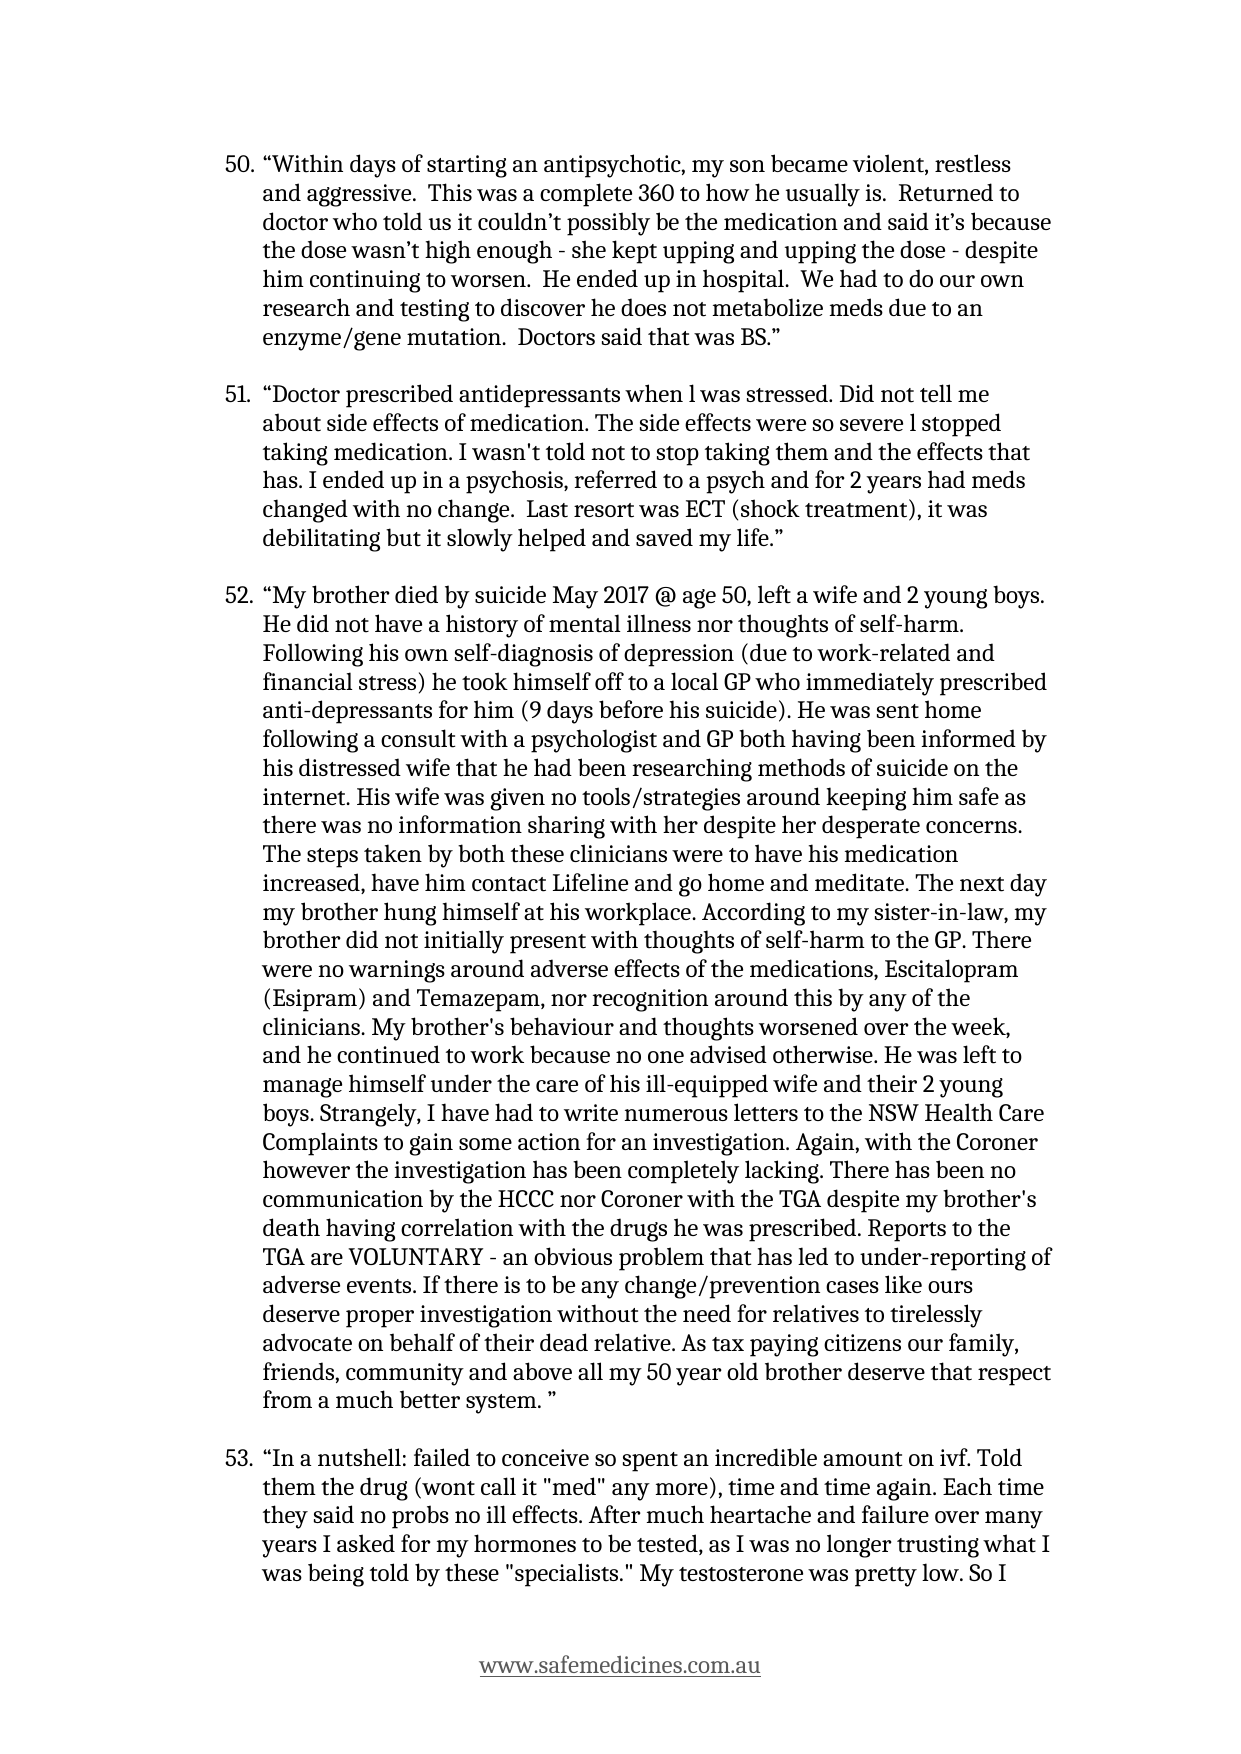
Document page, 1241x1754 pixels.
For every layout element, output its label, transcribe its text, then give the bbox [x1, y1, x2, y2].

list “Within days of starting an antipsychotic, my son became violent, restless and aggressive. This was a complete 360 to how he usually is. Returned to doctor who told us it couldn’t possibly be the medication and said it’s because the dose wasn’t high enough - she kept upping and upping the dose - despite him continuing to worsen. He ended up in hospital. We had to do our own research and testing to discover he does not metabolize meds due to an enzyme/gene mutation. Doctors said that was BS.” [225, 150, 1053, 380]
list “Doctor prescribed antidepressants when l was stressed. Did not tell me about side effects of medication. The side effects were so severe l stopped taking medication. I wasn't told not to stop taking them and the effects that has. I ended up in a psychosis, referred to a psych and for 2 years had meds changed with no change. Last resort was ECT (shock treatment), it was debilitating but it slowly helped and saved my life.” [225, 380, 1053, 581]
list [225, 1444, 1053, 1587]
list “My brother died by suicide May 2017 @ age 50, left a wife and 2 young boys. He did not have a history of mental illness nor thoughts of self-harm. Following his own self-diagnosis of depression (due to work-related and financial stress) he took himself off to a local GP who immediately prescribed anti-depressants for him (9 days before his suicide). He was sent home following a consult with a psychologist and GP both having been informed by his distressed wife that he had been researching methods of suicide on the internet. His wife was given no tools/strategies around keeping him safe as there was no information sharing with her despite her desperate concerns. The steps taken by both these clinicians were to have his medication increased, have him contact Lifeline and go home and meditate. The next day my brother hung himself at his workplace. According to my sister-in-law, my brother did not initially present with thoughts of self-harm to the GP. There were no warnings around adverse effects of the medications, Escitalopram (Esipram) and Temazepam, nor recognition around this by any of the clinicians. My brother's behaviour and thoughts worsened over the week, and he continued to work because no one advised otherwise. He was left to manage himself under the care of his ill-equipped wife and their 2 young boys. Strangely, I have had to write numerous letters to the NSW Health Care Complaints to gain some action for an investigation. Again, with the Coroner however the investigation has been completely lacking. There has been no communication by the HCCC nor Coroner with the TGA despite my brother's death having correlation with the drugs he was prescribed. Reports to the TGA are VOLUNTARY - an obvious problem that has led to under-reporting of adverse events. If there is to be any change/prevention cases like ours deserve proper investigation without the need for relatives to tirelessly advocate on behalf of their dead relative. As tax paying citizens our family, friends, community and above all my 50 year old brother deserve that respect from a much better system. ” [225, 581, 1053, 1415]
